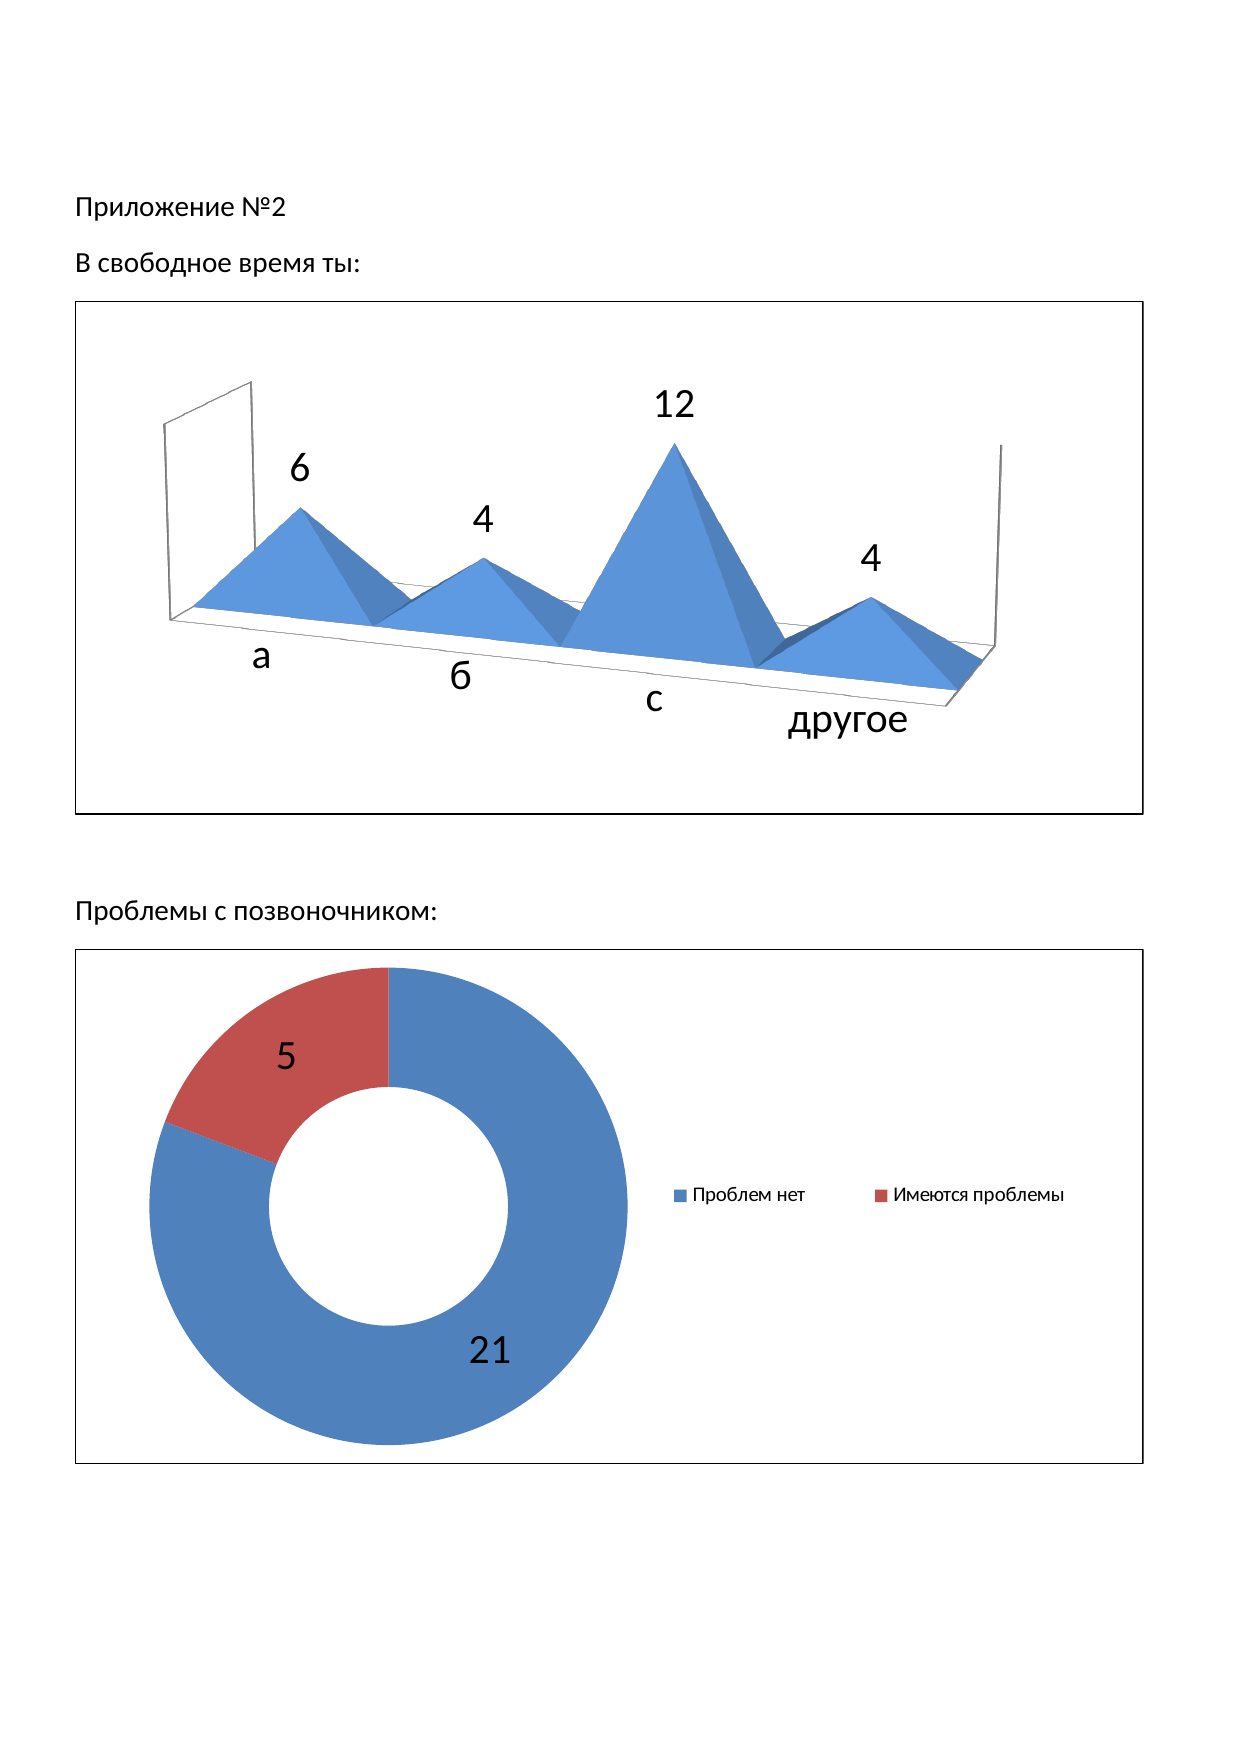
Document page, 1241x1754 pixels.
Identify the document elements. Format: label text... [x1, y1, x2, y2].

text Приложение №2 [75, 188, 1165, 223]
text Проблемы с позвоночником: [75, 892, 1165, 928]
text В свободное время ты: [75, 244, 1165, 280]
